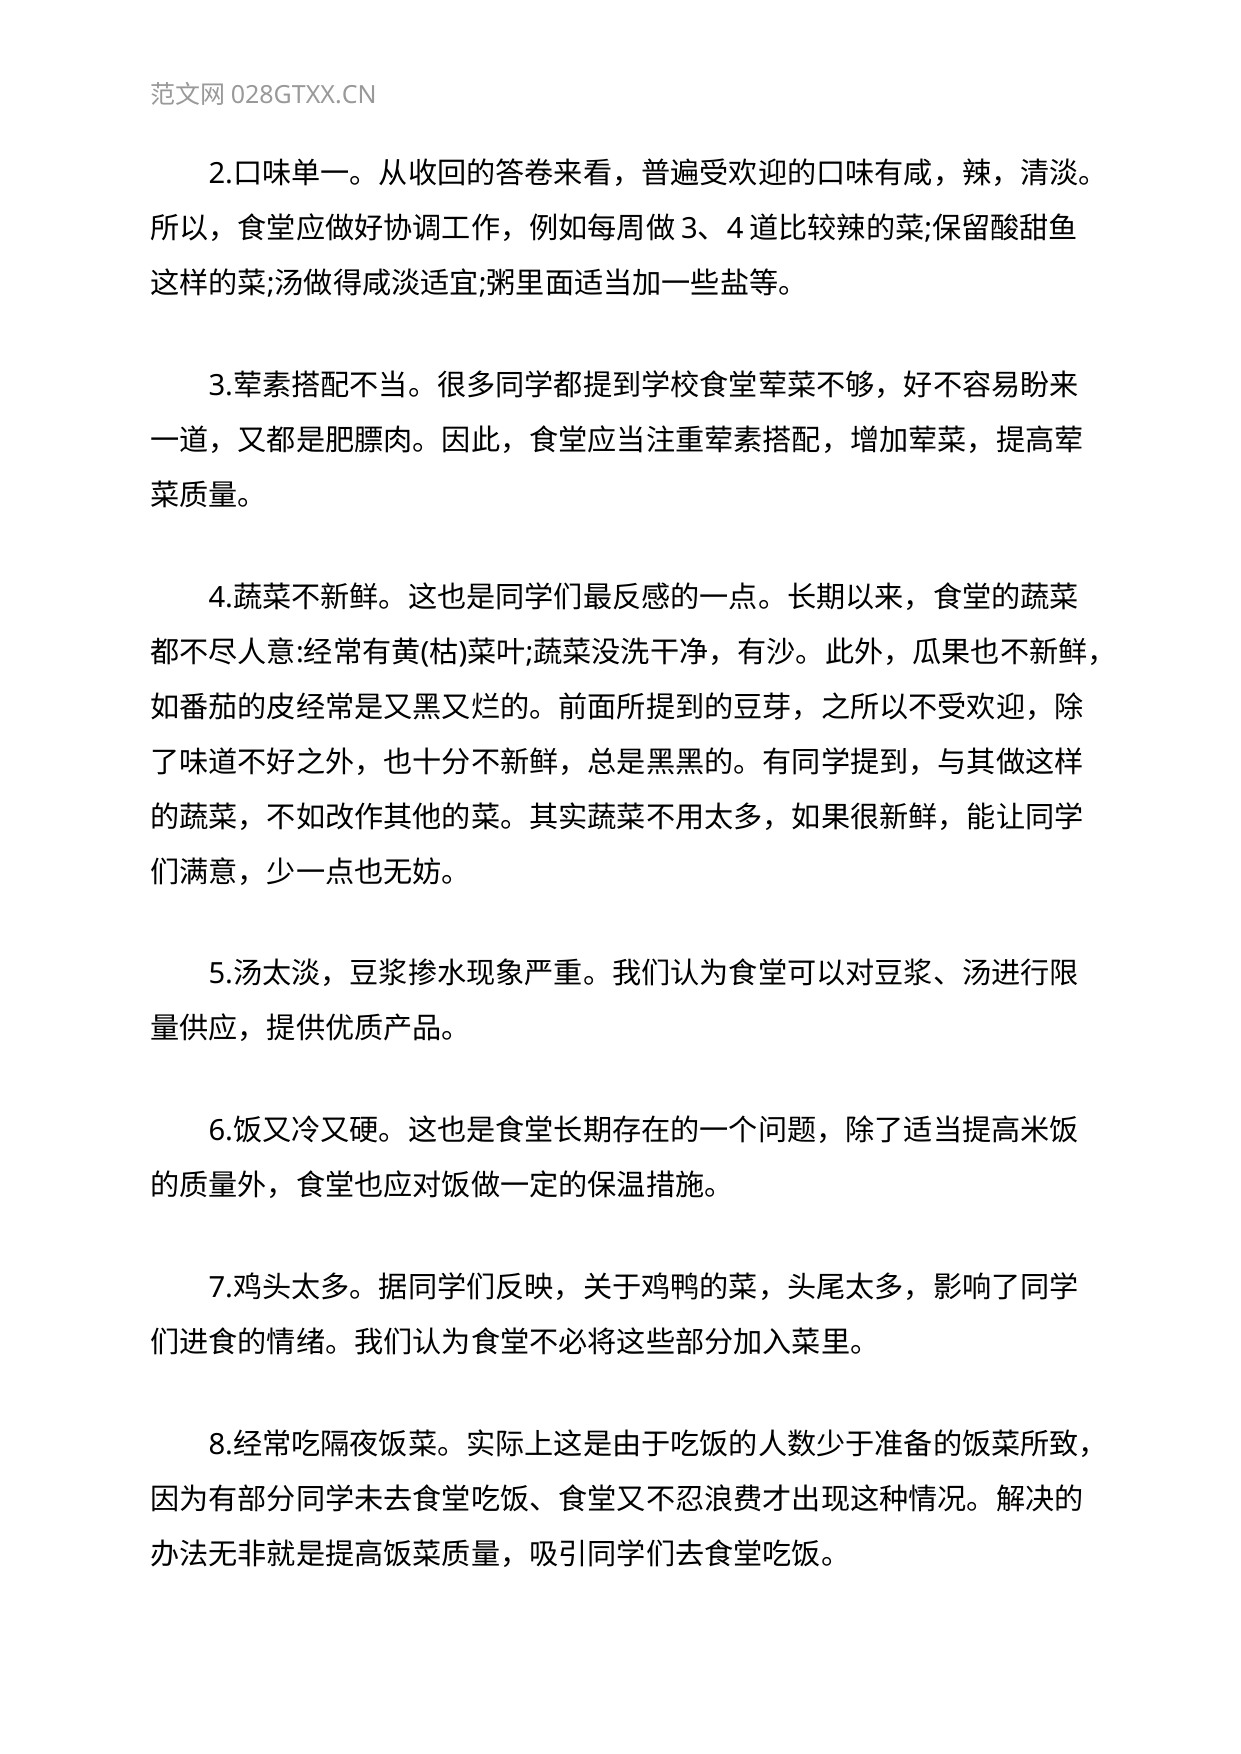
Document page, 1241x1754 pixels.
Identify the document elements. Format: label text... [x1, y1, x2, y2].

text 7.鸡头太多。据同学们反映，关于鸡鸭的菜，头尾太多，影响了同学们进食的情绪。我们认为食堂不必将这些部分加入菜里。 [150, 1264, 1090, 1361]
text 6.饭又冷又硬。这也是食堂长期存在的一个问题，除了适当提高米饭的质量外，食堂也应对饭做一定的保温措施。 [150, 1107, 1090, 1204]
text 4.蔬菜不新鲜。这也是同学们最反感的一点。长期以来，食堂的蔬菜都不尽人意:经常有黄(枯)菜叶;蔬菜没洗干净，有沙。此外，瓜果也不新鲜，如番茄的皮经常是又黑又烂的。前面所提到的豆芽，之所以不受欢迎，除了味道不好之外，也十分不新鲜，总是黑黑的。有同学提到，与其做这样的蔬菜，不如改作其他的菜。其实蔬菜不用太多，如果很新鲜，能让同学们满意，少一点也无妨。 [150, 574, 1090, 891]
text 2.口味单一。从收回的答卷来看，普遍受欢迎的口味有咸，辣，清淡。所以，食堂应做好协调工作，例如每周做3、4道比较辣的菜;保留酸甜鱼这样的菜;汤做得咸淡适宜;粥里面适当加一些盐等。 [150, 150, 1090, 302]
text 8.经常吃隔夜饭菜。实际上这是由于吃饭的人数少于准备的饭菜所致，因为有部分同学未去食堂吃饭、食堂又不忍浪费才出现这种情况。解决的办法无非就是提高饭菜质量，吸引同学们去食堂吃饭。 [150, 1420, 1090, 1573]
text 5.汤太淡，豆浆掺水现象严重。我们认为食堂可以对豆浆、汤进行限量供应，提供优质产品。 [150, 950, 1090, 1047]
text 3.荤素搭配不当。很多同学都提到学校食堂荤菜不够，好不容易盼来一道，又都是肥膘肉。因此，食堂应当注重荤素搭配，增加荤菜，提高荤菜质量。 [150, 362, 1090, 514]
